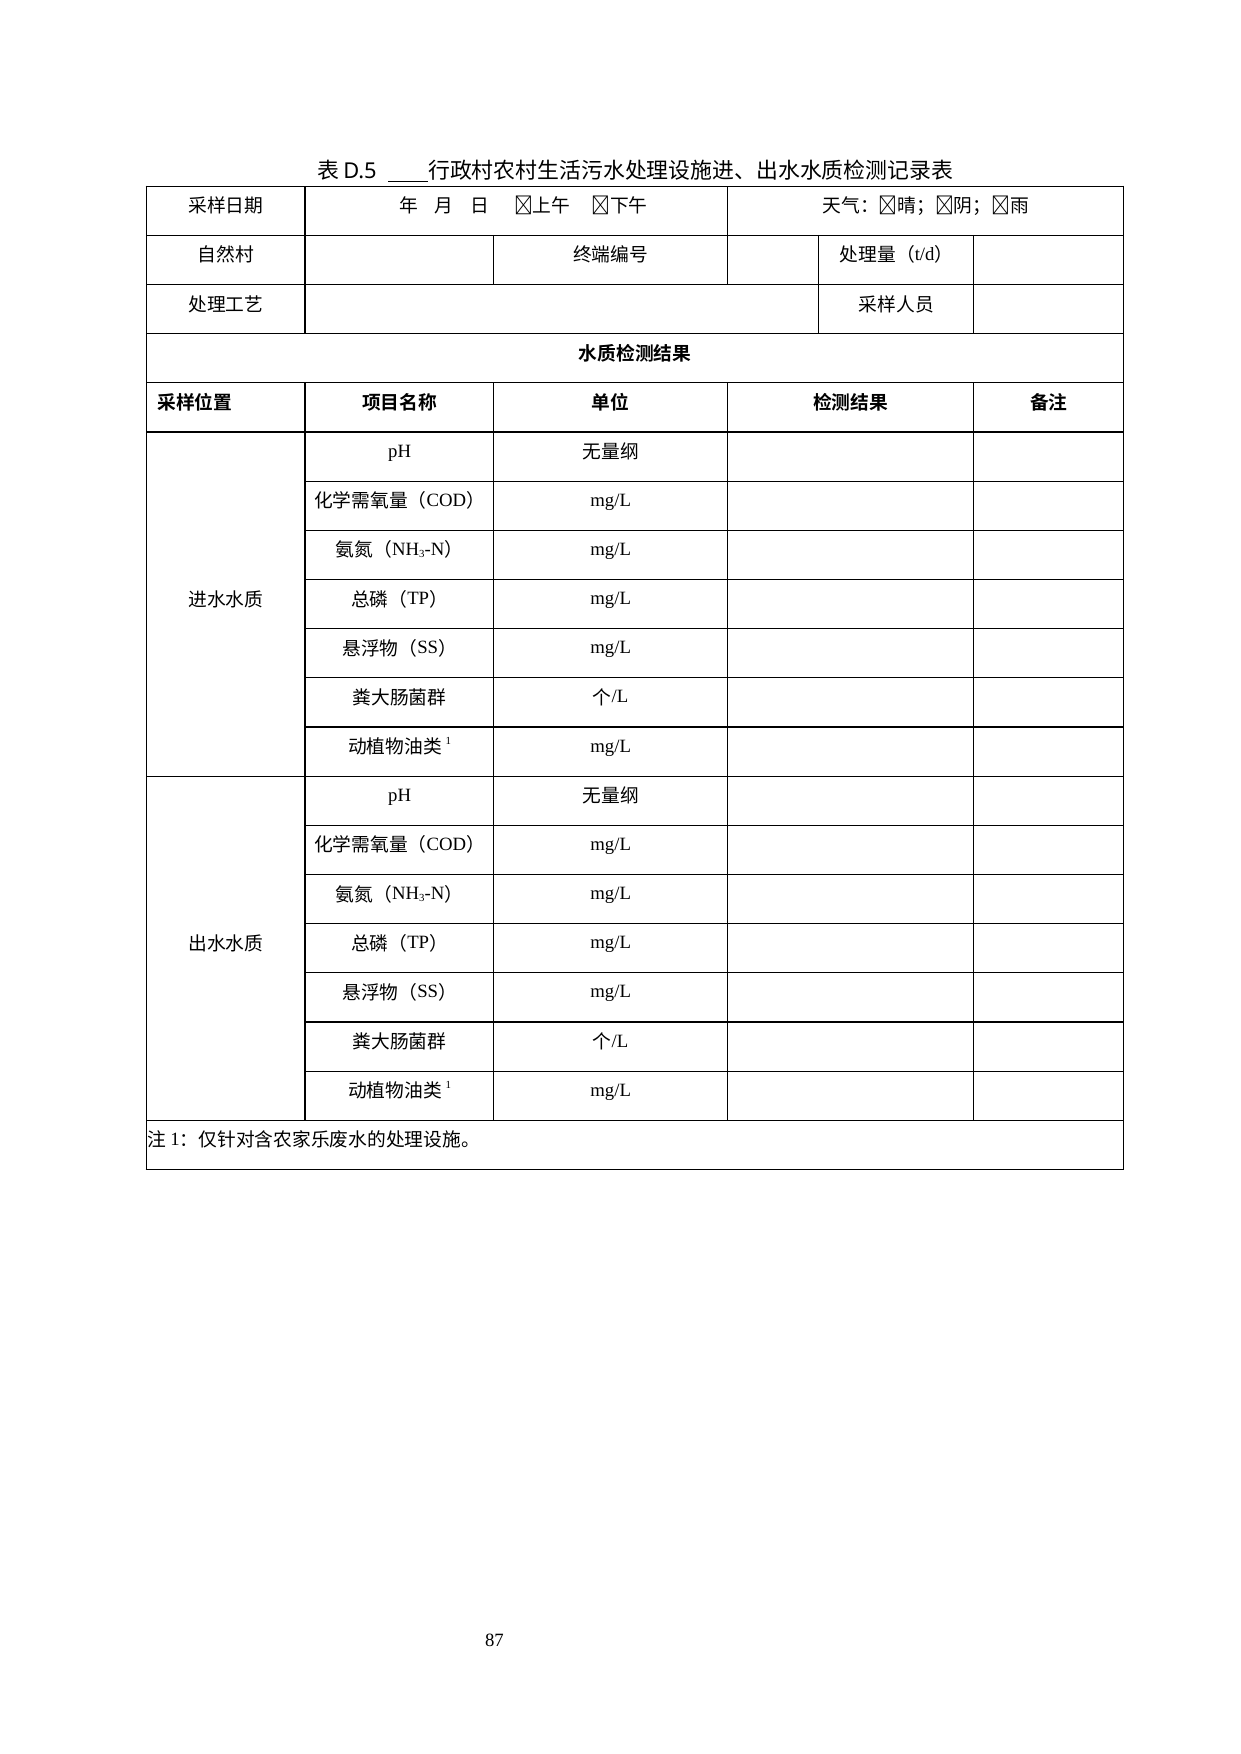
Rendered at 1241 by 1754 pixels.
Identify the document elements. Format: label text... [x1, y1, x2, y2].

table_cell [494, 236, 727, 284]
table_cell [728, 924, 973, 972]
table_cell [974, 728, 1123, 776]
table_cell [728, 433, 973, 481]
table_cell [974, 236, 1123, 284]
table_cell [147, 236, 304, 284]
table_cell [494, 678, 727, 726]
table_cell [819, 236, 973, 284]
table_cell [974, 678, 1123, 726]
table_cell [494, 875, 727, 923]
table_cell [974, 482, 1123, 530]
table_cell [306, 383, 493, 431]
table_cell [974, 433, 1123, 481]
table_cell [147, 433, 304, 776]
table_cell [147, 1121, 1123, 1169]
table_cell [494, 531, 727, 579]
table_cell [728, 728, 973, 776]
text 表D.5 行政村农村生活污水处理设施进、出水水质检测记录表 [148, 153, 1122, 186]
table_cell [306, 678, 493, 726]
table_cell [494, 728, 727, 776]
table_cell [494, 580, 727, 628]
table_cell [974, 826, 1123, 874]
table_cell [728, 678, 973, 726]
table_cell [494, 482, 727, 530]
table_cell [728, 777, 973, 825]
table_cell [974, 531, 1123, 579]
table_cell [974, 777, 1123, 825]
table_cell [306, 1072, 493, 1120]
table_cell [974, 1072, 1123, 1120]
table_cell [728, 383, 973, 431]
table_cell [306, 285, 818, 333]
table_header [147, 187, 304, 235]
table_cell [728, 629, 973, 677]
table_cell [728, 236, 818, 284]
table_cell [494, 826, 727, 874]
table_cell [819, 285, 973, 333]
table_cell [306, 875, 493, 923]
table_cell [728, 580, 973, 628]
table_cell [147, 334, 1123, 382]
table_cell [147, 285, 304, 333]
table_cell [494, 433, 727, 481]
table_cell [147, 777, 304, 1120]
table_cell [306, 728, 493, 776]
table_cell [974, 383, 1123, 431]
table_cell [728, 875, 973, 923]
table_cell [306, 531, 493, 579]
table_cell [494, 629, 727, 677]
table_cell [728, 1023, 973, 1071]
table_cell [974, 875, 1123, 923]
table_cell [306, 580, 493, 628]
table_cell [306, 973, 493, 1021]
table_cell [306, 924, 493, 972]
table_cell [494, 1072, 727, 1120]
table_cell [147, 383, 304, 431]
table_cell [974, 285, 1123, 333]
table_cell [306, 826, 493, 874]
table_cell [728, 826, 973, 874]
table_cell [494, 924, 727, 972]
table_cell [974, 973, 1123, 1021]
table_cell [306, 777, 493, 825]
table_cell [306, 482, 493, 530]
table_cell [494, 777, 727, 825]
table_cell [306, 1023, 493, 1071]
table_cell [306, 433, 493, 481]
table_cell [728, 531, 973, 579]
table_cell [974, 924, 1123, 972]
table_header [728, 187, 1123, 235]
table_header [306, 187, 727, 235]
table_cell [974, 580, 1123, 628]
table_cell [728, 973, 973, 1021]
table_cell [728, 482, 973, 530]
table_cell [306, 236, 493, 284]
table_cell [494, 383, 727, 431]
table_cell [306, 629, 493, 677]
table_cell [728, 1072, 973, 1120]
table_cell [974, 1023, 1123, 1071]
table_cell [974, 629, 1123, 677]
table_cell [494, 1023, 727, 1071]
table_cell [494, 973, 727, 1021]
